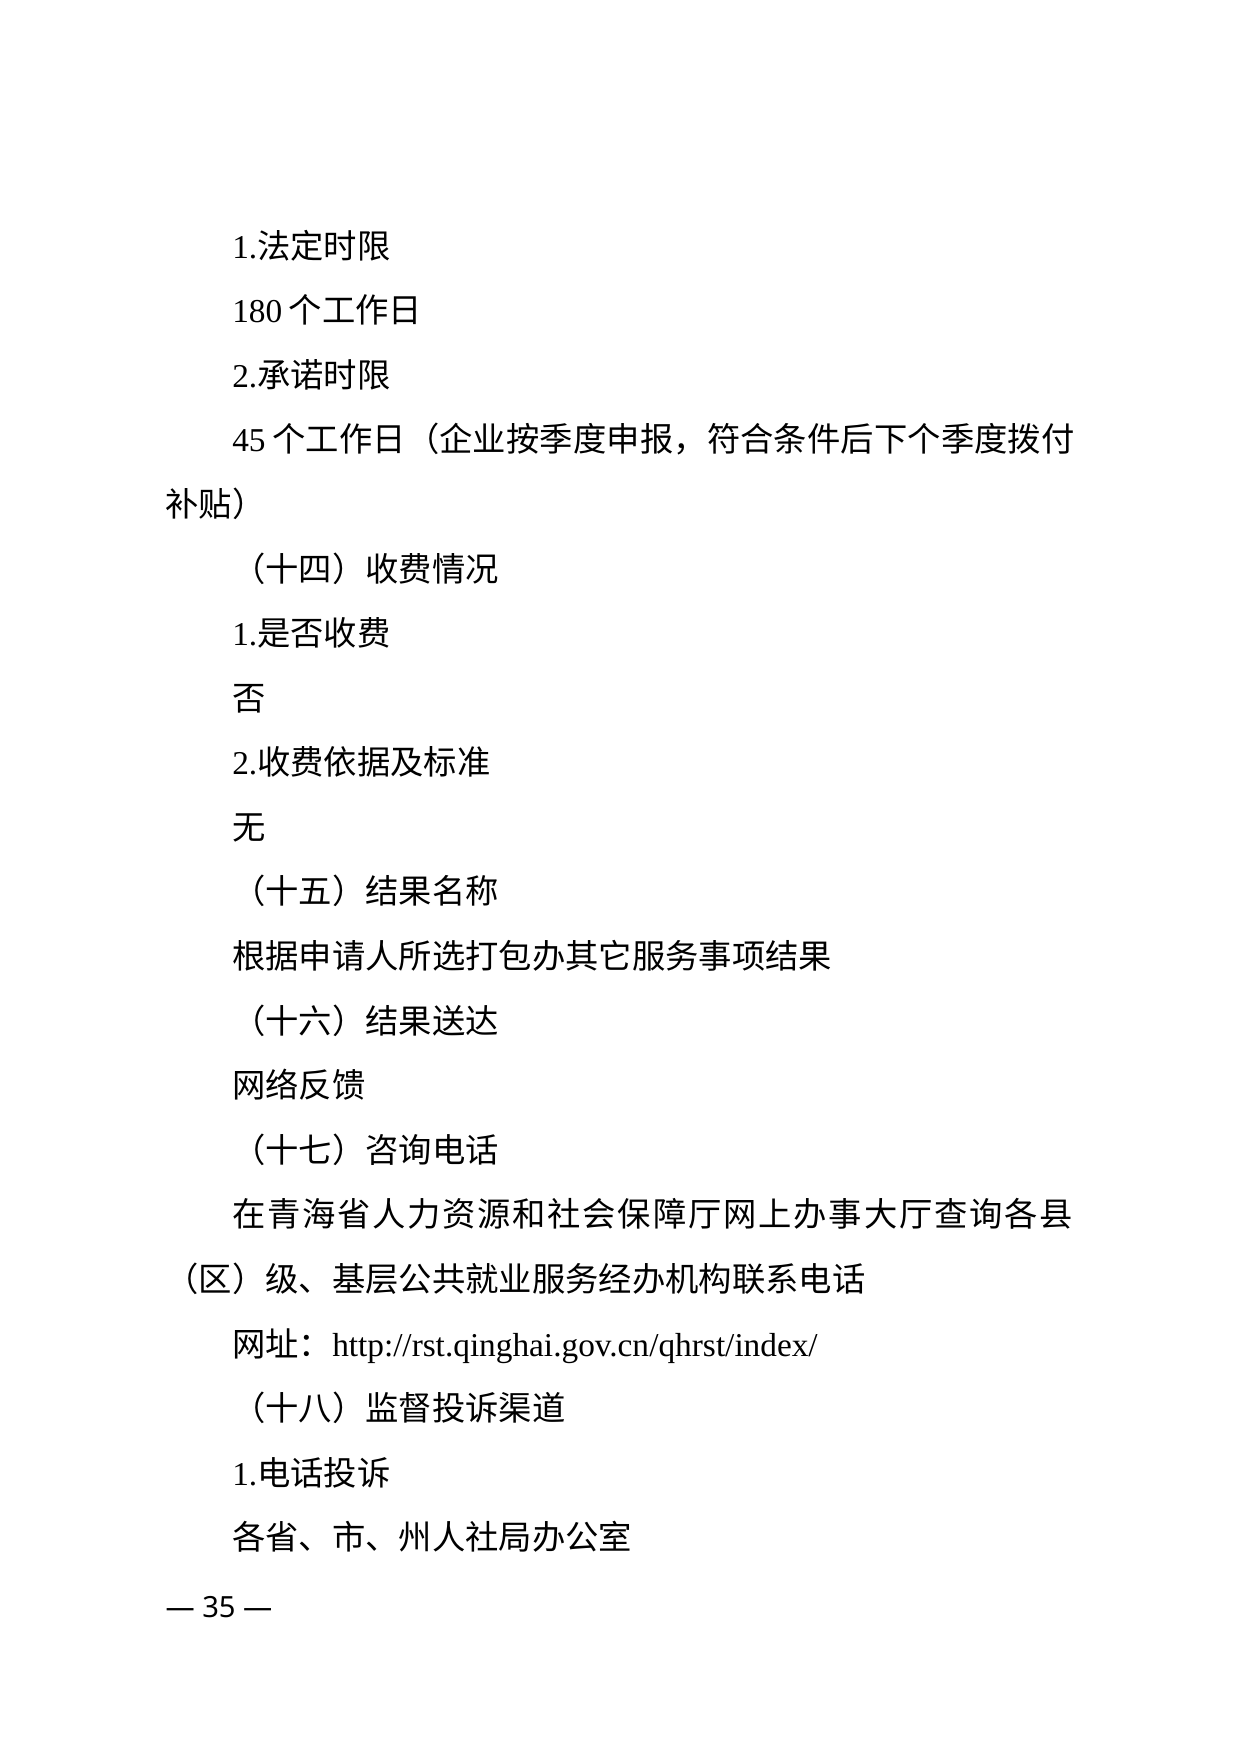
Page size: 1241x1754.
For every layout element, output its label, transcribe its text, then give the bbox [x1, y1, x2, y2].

list （十五）结果名称 [165, 852, 1075, 917]
list 2.承诺时限 [165, 336, 1075, 400]
list 2.收费依据及标准 [165, 723, 1075, 788]
list （十八）监督投诉渠道 [165, 1369, 1075, 1433]
list （十七）咨询电话 [165, 1111, 1075, 1175]
list 180个工作日 [165, 271, 1075, 336]
list 1.法定时限 [165, 206, 1075, 271]
list 网络反馈 [165, 1046, 1075, 1111]
list 否 [165, 658, 1075, 723]
list 无 [165, 788, 1075, 852]
list 在青海省人力资源和社会保障厅网上办事大厅查询各县（区）级、基层公共就业服务经办机构联系电话 [165, 1175, 1075, 1304]
list 1.是否收费 [165, 594, 1075, 658]
list （十四）收费情况 [165, 529, 1075, 594]
list 根据申请人所选打包办其它服务事项结果 [165, 917, 1075, 981]
list 1.电话投诉 [165, 1433, 1075, 1498]
list 45个工作日（企业按季度申报，符合条件后下个季度拨付补贴） [165, 400, 1075, 529]
list 各省、市、州人社局办公室 [165, 1498, 1075, 1563]
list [165, 1304, 1075, 1369]
list （十六）结果送达 [165, 981, 1075, 1046]
